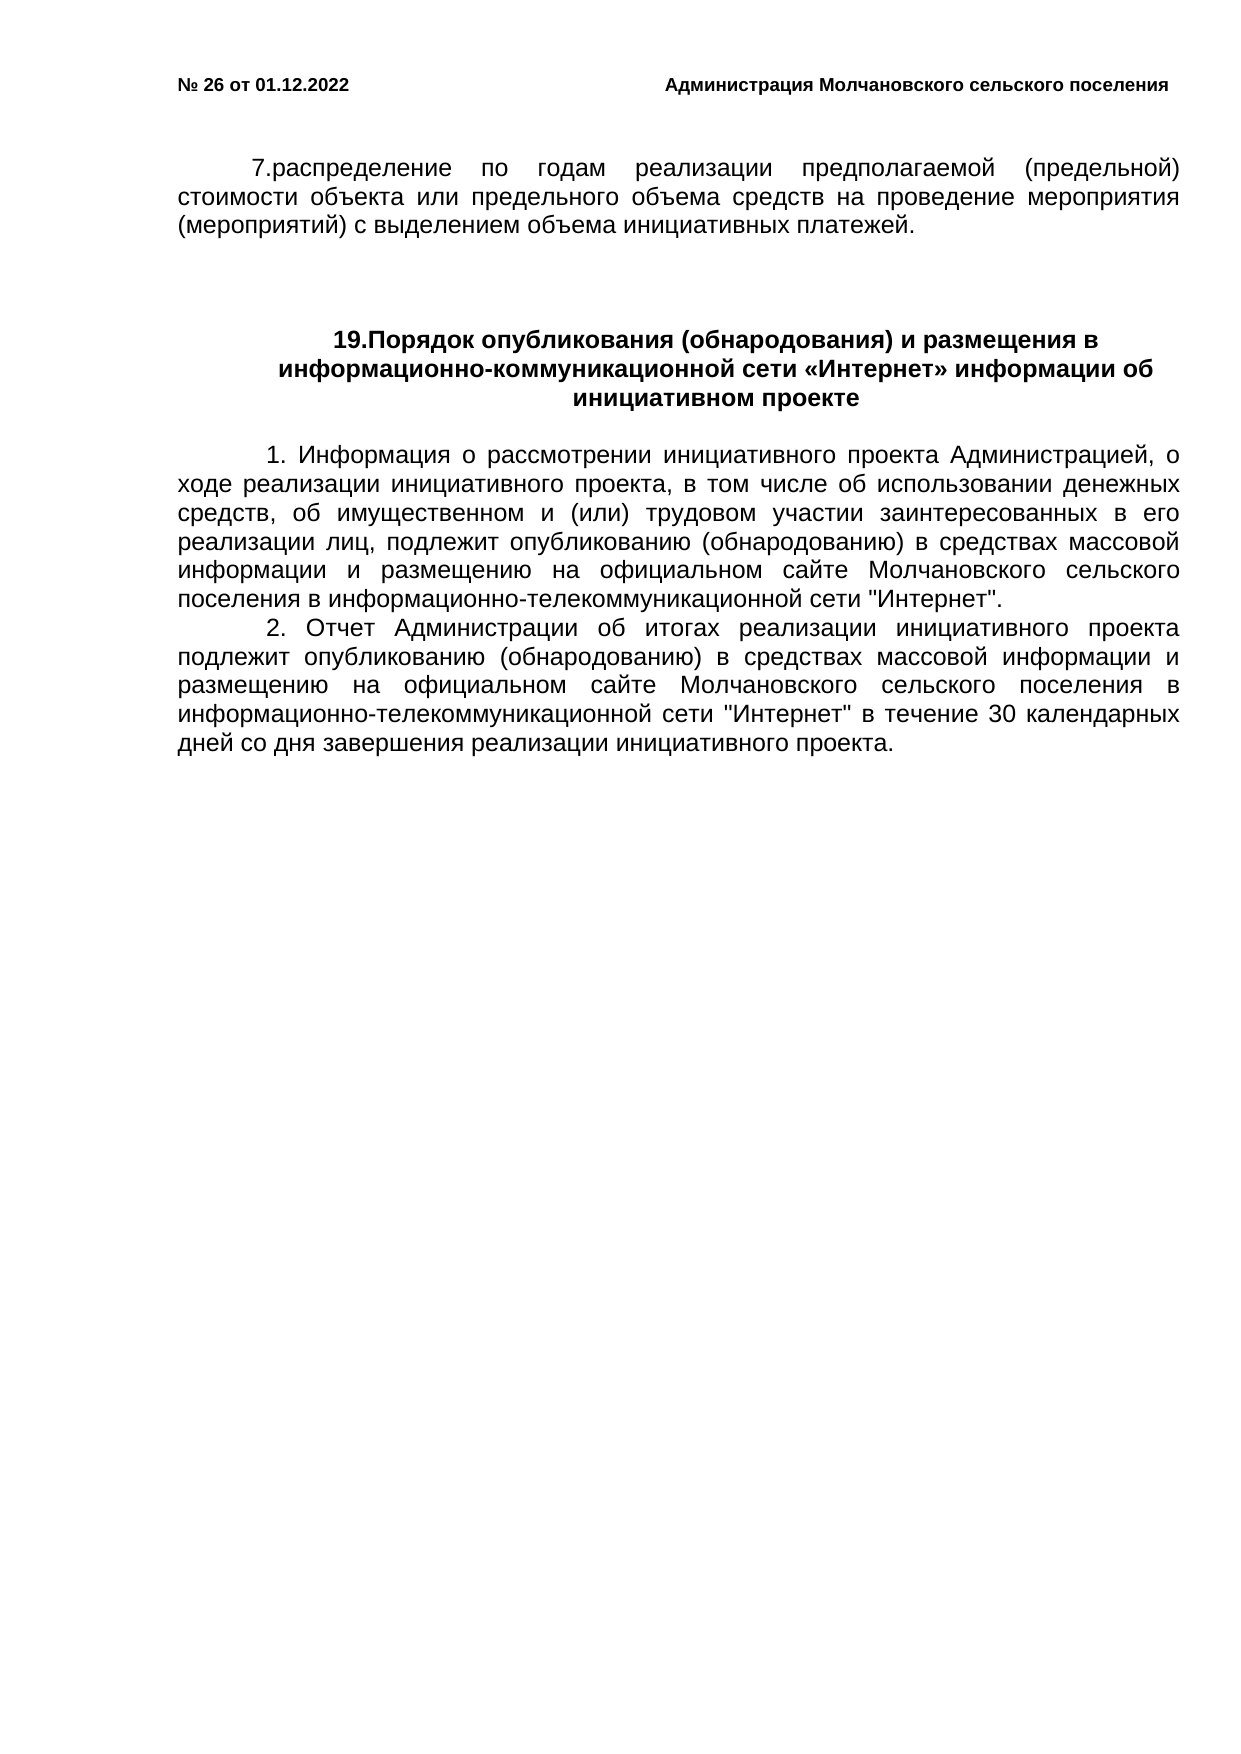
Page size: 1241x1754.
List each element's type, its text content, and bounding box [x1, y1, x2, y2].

text 7.распределение по годам реализации предполагаемой (предельной) стоимости объекта или предельного объема средств на проведение мероприятия (мероприятий) с выделением объема инициативных платежей. [177, 153, 1181, 239]
text 2. Отчет Администрации об итогах реализации инициативного проекта подлежит опубликованию (обнародованию) в средствах массовой информации и размещению на официальном сайте Молчановского сельского поселения в информационно-телекоммуникационной сети "Интернет" в течение 30 календарных дней со дня завершения реализации инициативного проекта. [177, 613, 1181, 757]
text 19.Порядок опубликования (обнародования) и размещения в информационно-коммуникационной сети «Интернет» информации об инициативном проекте [251, 325, 1181, 412]
text 1. Информация о рассмотрении инициативного проекта Администрацией, о ходе реализации инициативного проекта, в том числе об использовании денежных средств, об имущественном и (или) трудовом участии заинтересованных в его реализации лиц, подлежит опубликованию (обнародованию) в средствах массовой информации и размещению на официальном сайте Молчановского сельского поселения в информационно-телекоммуникационной сети "Интернет". [177, 440, 1181, 613]
